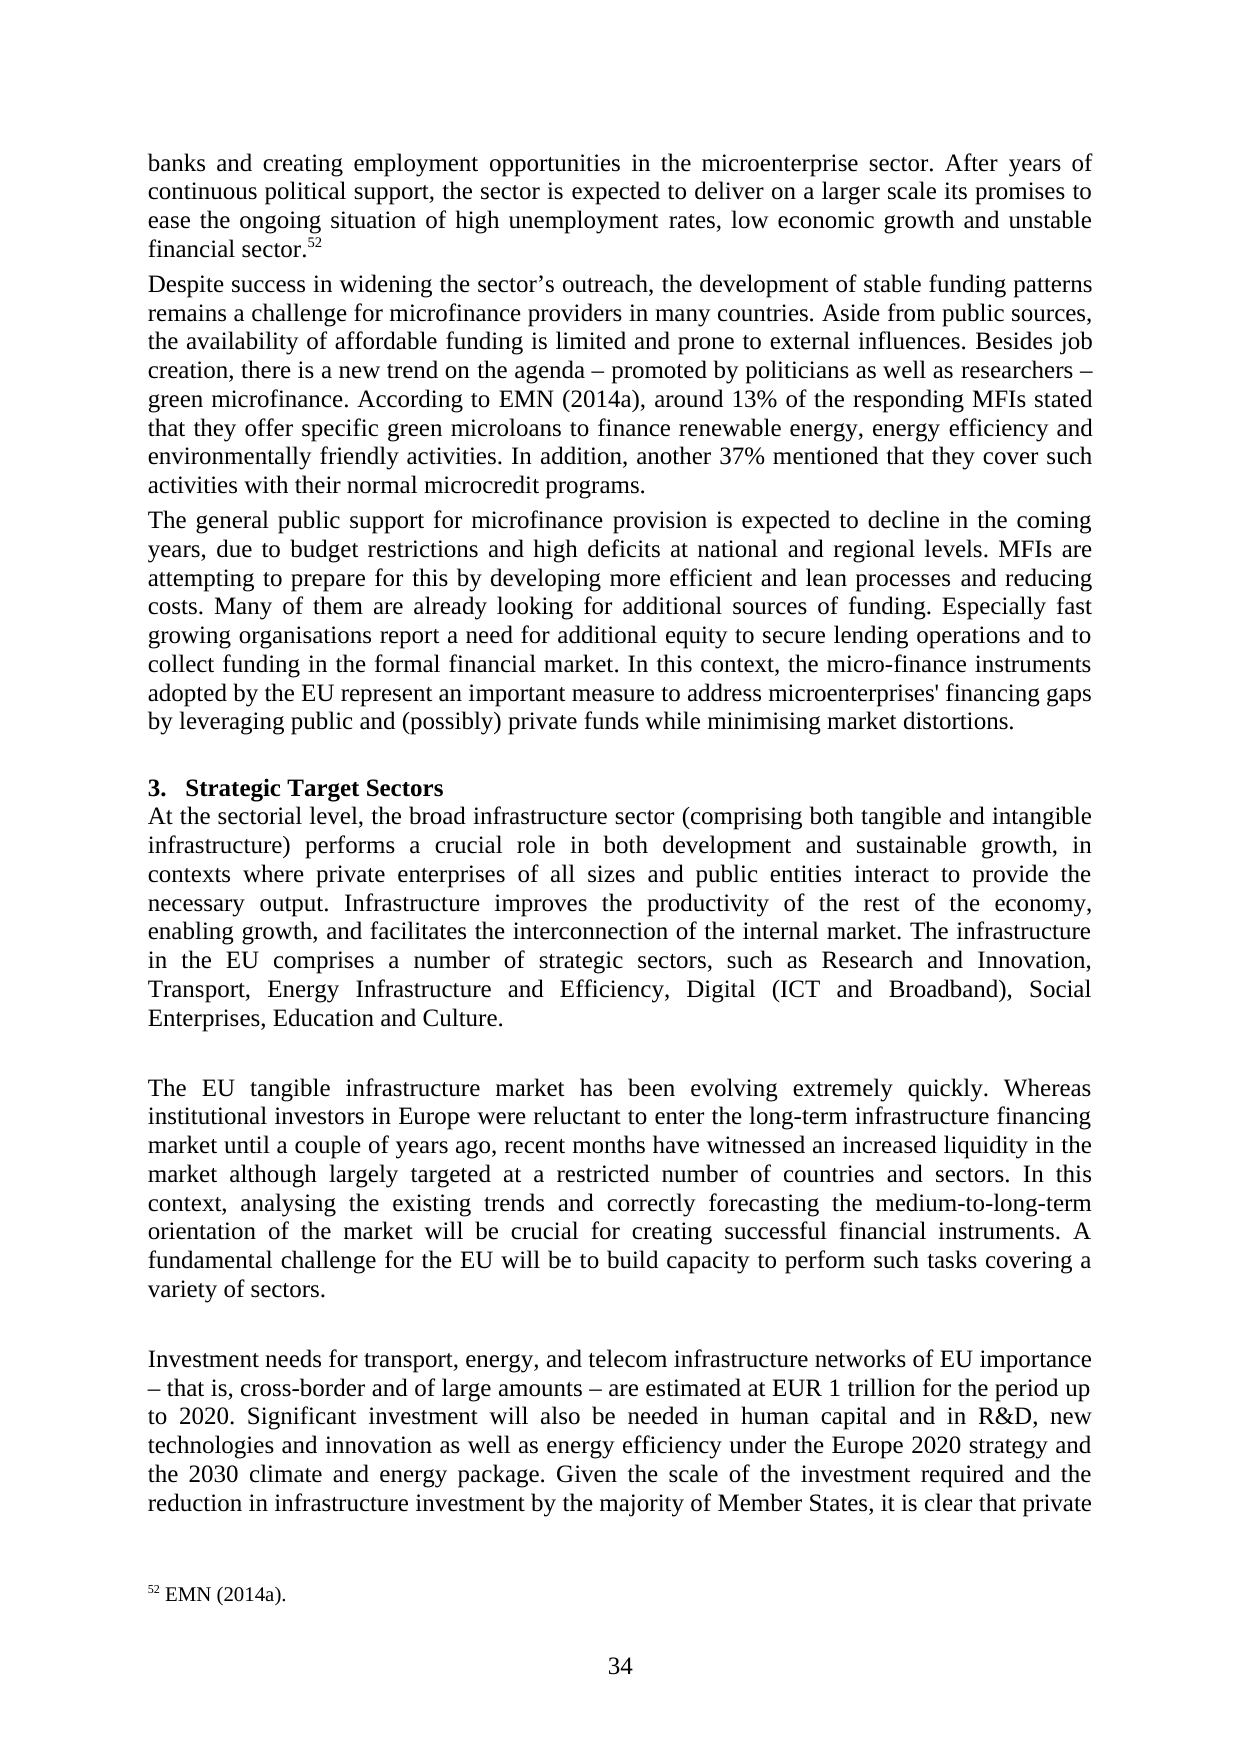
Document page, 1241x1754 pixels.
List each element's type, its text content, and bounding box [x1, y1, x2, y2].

text The EU tangible infrastructure market has been evolving extremely quickly. Whereas institutional investors in Europe were reluctant to enter the long-term infrastructure financing market until a couple of years ago, recent months have witnessed an increased liquidity in the market although largely targeted at a restricted number of countries and sectors. In this context, analysing the existing trends and correctly forecasting the medium-to-long-term orientation of the market will be crucial for creating successful financial instruments. A fundamental challenge for the EU will be to build capacity to perform such tasks covering a variety of sectors. [148, 1073, 1093, 1303]
text The general public support for microfinance provision is expected to decline in the coming years, due to budget restrictions and high deficits at national and regional levels. MFIs are attempting to prepare for this by developing more efficient and lean processes and reducing costs. Many of them are already looking for additional sources of funding. Especially fast growing organisations report a need for additional equity to secure lending operations and to collect funding in the formal financial market. In this context, the micro-finance instruments adopted by the EU represent an important measure to address microenterprises' financing gaps by leveraging public and (possibly) private funds while minimising market distortions. [148, 505, 1093, 735]
text Over the past years, support for microfinance initiatives remained high on the agenda of policy makers in many European countries. Especially in Western Europe, the provision of microloans is regarded as a suitable tool for addressing financial exclusion by commercial banks and creating employment opportunities in the microenterprise sector. After years of continuous political support, the sector is expected to deliver on a larger scale its promises to ease the ongoing situation of high unemployment rates, low economic growth and unstable financial sector. [148, 148, 1093, 263]
subtitle Strategic Target Sectors [148, 773, 1093, 801]
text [148, 1344, 1093, 1516]
text At the sectorial level, the broad infrastructure sector (comprising both tangible and intangible infrastructure) performs a crucial role in both development and sustainable growth, in contexts where private enterprises of all sizes and public entities interact to provide the necessary output. Infrastructure improves the productivity of the rest of the economy, enabling growth, and facilitates the interconnection of the internal market. The infrastructure in the EU comprises a number of strategic sectors, such as Research and Innovation, Transport, Energy Infrastructure and Efficiency, Digital (ICT and Broadband), Social Enterprises, Education and Culture. [148, 801, 1093, 1031]
text Despite success in widening the sector’s outreach, the development of stable funding patterns remains a challenge for microfinance providers in many countries. Aside from public sources, the availability of affordable funding is limited and prone to external influences. Besides job creation, there is a new trend on the agenda – promoted by politicians as well as researchers –green microfinance. According to EMN (2014a), around 13% of the responding MFIs stated that they offer specific green microloans to finance renewable energy, energy efficiency and environmentally friendly activities. In addition, another 37% mentioned that they cover such activities with their normal microcredit programs. [148, 269, 1093, 499]
